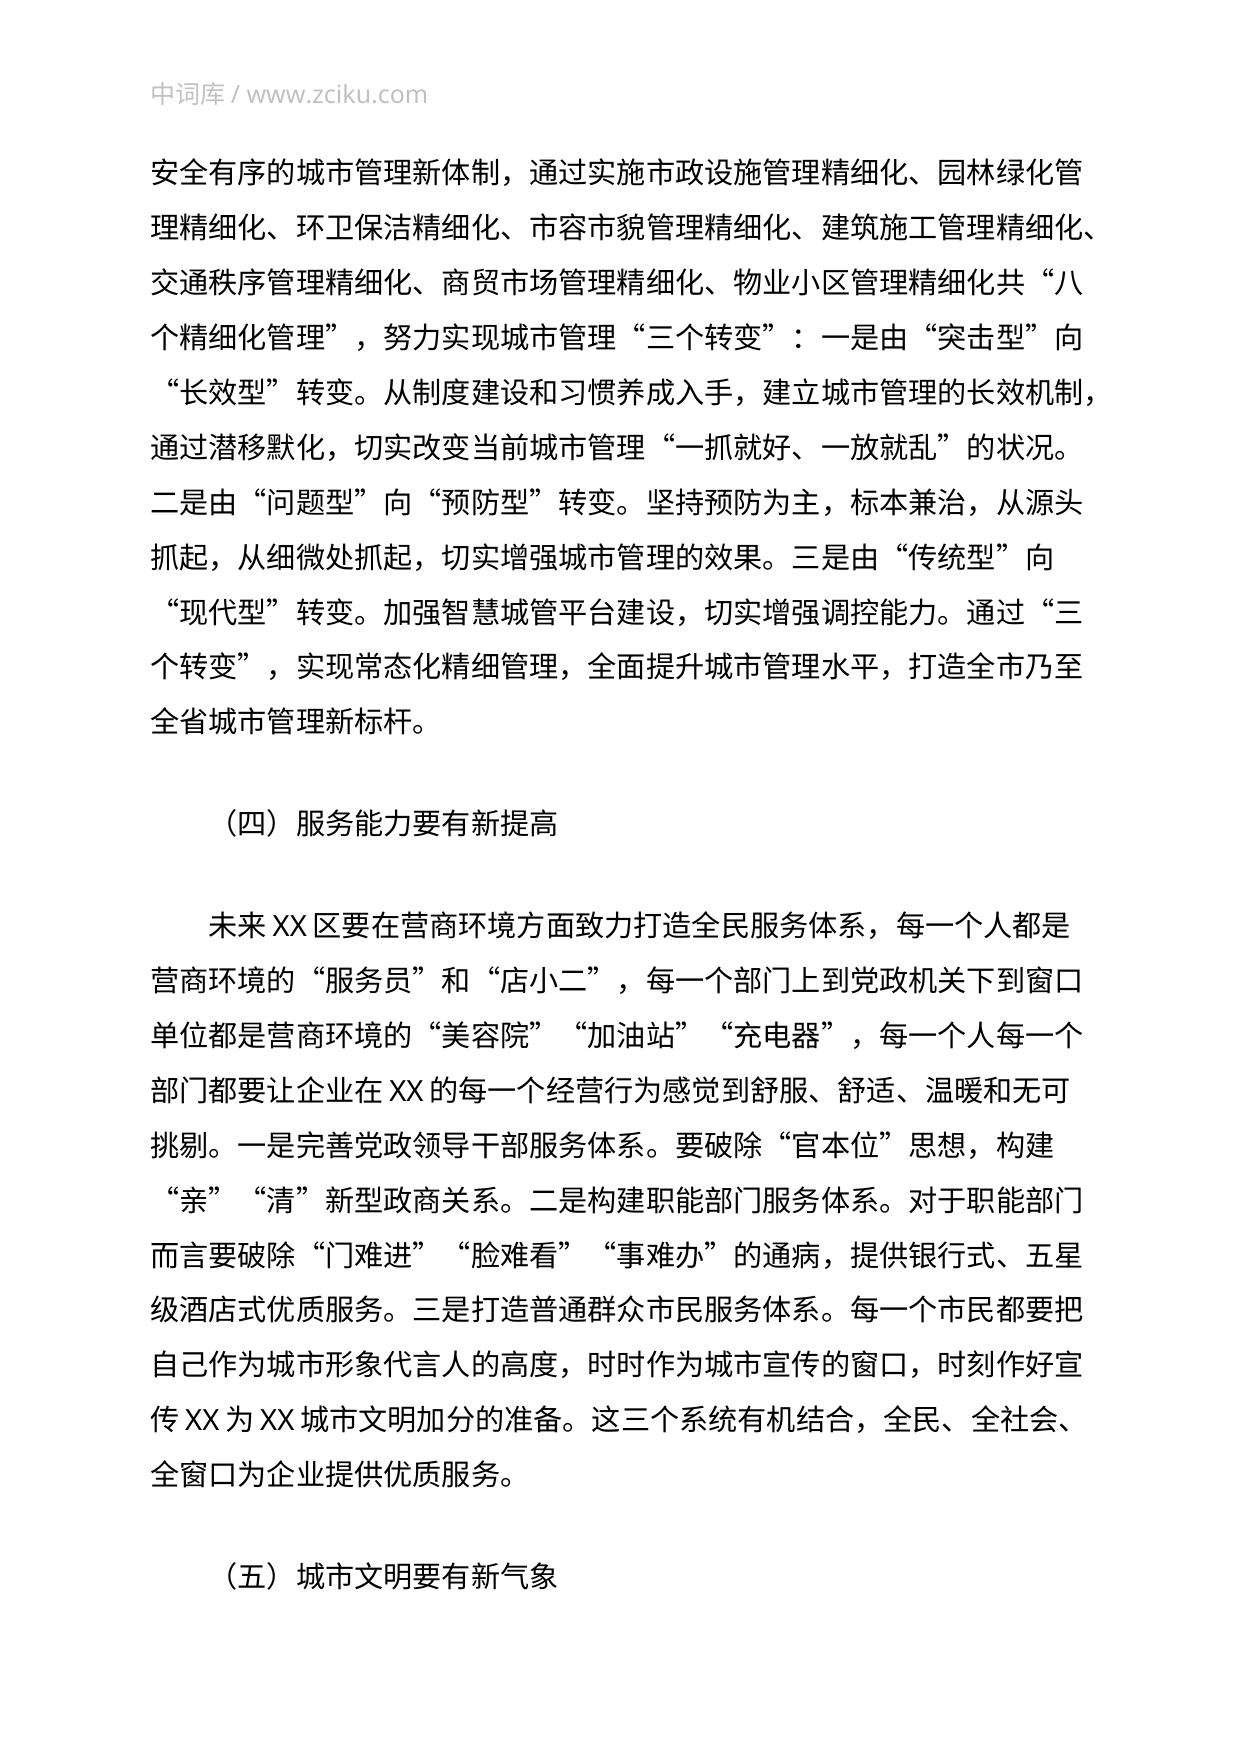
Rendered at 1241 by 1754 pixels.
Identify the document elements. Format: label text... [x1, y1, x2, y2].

text （五）城市文明要有新气象 [150, 1553, 1090, 1596]
text （四）服务能力要有新提高 [150, 801, 1090, 843]
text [150, 150, 1090, 741]
text 未来XX区要在营商环境方面致力打造全民服务体系，每一个人都是营商环境的“服务员”和“店小二”，每一个部门上到党政机关下到窗口单位都是营商环境的“美容院”“加油站”“充电器”，每一个人每一个部门都要让企业在XX的每一个经营行为感觉到舒服、舒适、温暖和无可挑剔。一是完善党政领导干部服务体系。要破除“官本位”思想，构建“亲”“清”新型政商关系。二是构建职能部门服务体系。对于职能部门而言要破除“门难进”“脸难看”“事难办”的通病，提供银行式、五星级酒店式优质服务。三是打造普通群众市民服务体系。每一个市民都要把自己作为城市形象代言人的高度，时时作为城市宣传的窗口，时刻作好宣传XX为XX城市文明加分的准备。这三个系统有机结合，全民、全社会、全窗口为企业提供优质服务。 [150, 902, 1090, 1494]
